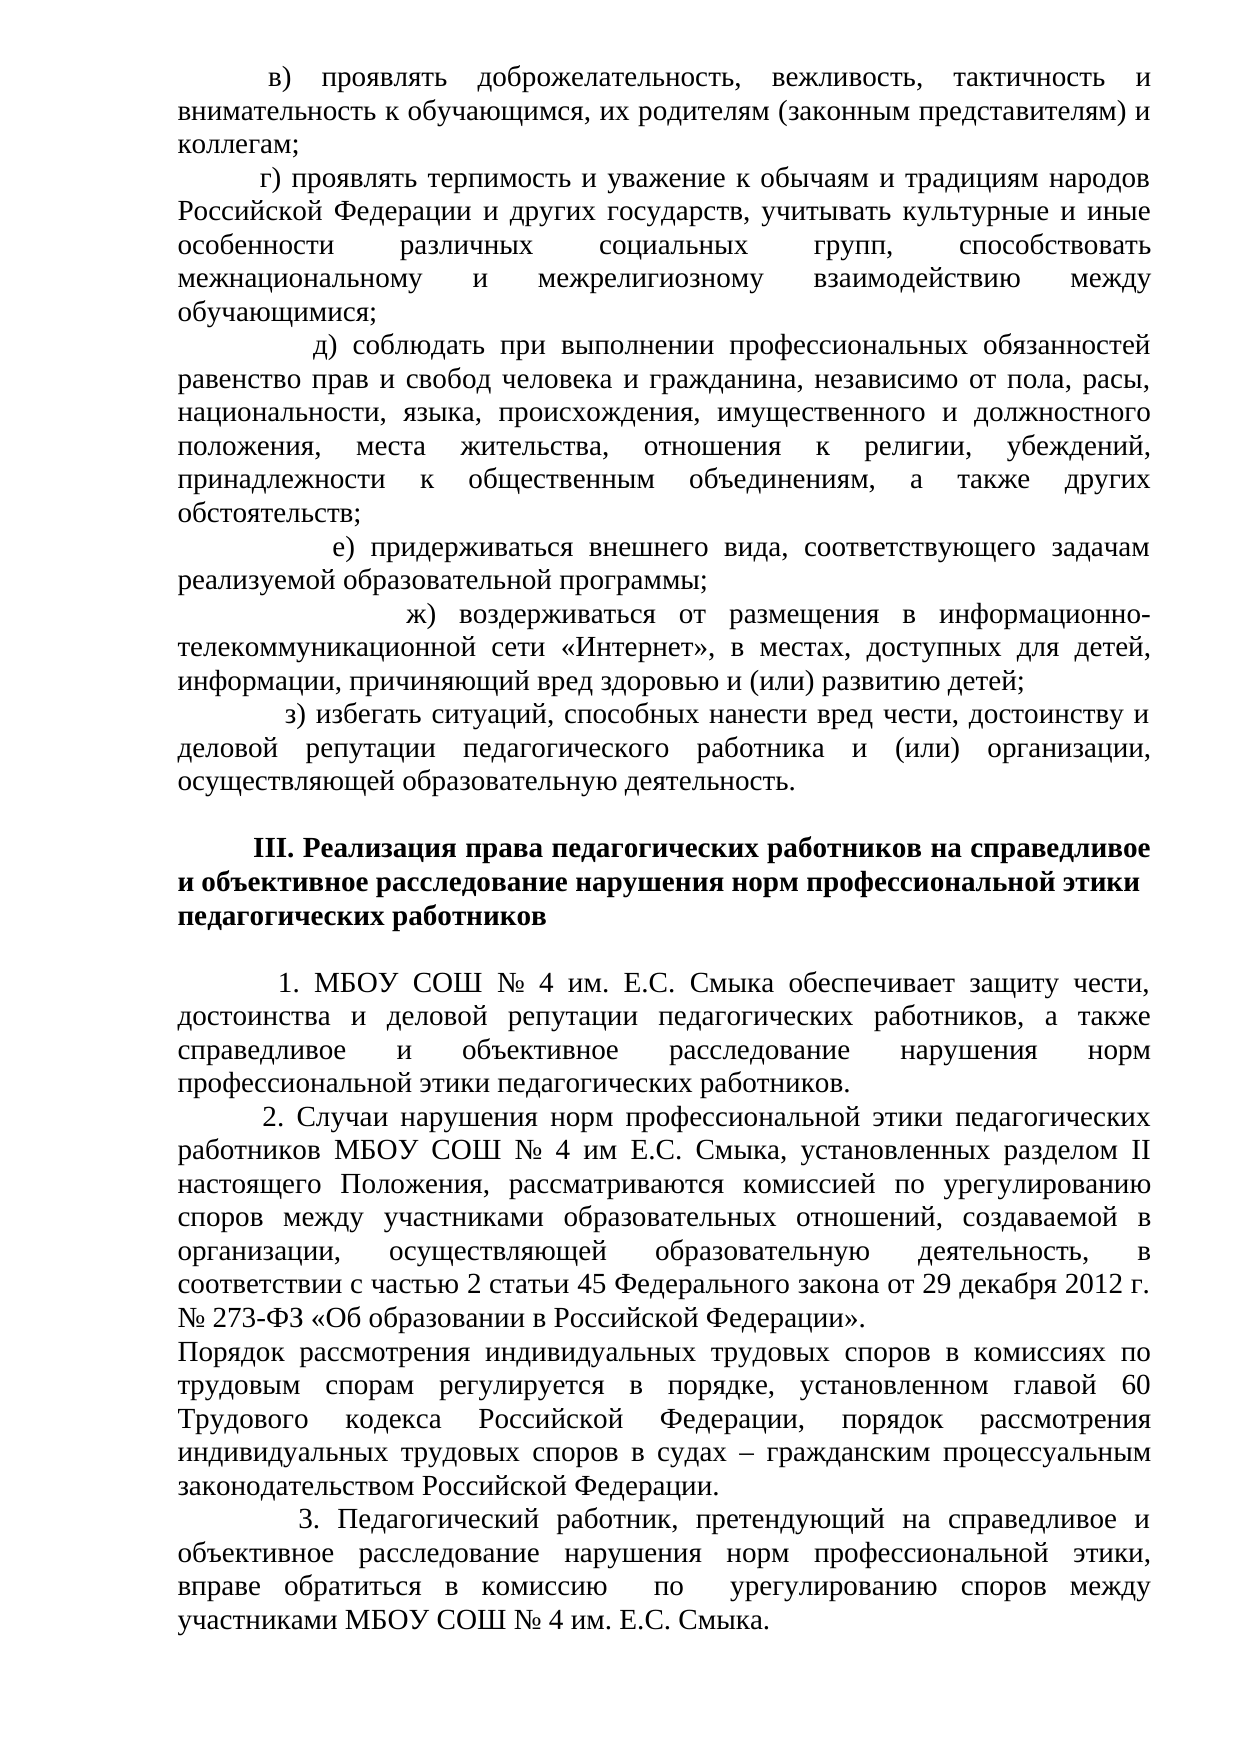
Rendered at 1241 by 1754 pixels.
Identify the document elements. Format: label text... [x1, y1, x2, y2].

text 1. МБОУ СОШ № 4 им. Е.С. Смыка обеспечивает защиту чести, достоинства и деловой репутации педагогических работников, а также справедливое и объективное расследование нарушения норм профессиональной этики педагогических работников. [177, 965, 1152, 1099]
text Порядок рассмотрения индивидуальных трудовых споров в комиссиях по трудовым спорам регулируется в порядке, установленном главой 60 Трудового кодекса Российской Федерации, порядок рассмотрения индивидуальных трудовых споров в судах – гражданским процессуальным законодательством Российской Федерации. [177, 1334, 1152, 1501]
text г) проявлять терпимость и уважение к обычаям и традициям народов Российской Федерации и других государств, учитывать культурные и иные особенности различных социальных групп, способствовать межнациональному и межрелигиозному взаимодействию между обучающимися; [177, 160, 1152, 327]
text педагогических работников [177, 898, 1152, 931]
text д) соблюдать при выполнении профессиональных обязанностей равенство прав и свобод человека и гражданина, независимо от пола, расы, национальности, языка, происхождения, имущественного и должностного положения, места жительства, отношения к религии, убеждений, принадлежности к общественным объединениям, а также других обстоятельств; [177, 327, 1152, 529]
text з) избегать ситуаций, способных нанести вред чести, достоинству и деловой репутации педагогического работника и (или) организации, осуществляющей образовательную деятельность. [177, 696, 1152, 797]
text ж) воздерживаться от размещения в информационно-телекоммуникационной сети «Интернет», в местах, доступных для детей, информации, причиняющий вред здоровью и (или) развитию детей; [177, 596, 1152, 696]
text III. Реализация права педагогических работников на справедливое и объективное расследование нарушения норм профессиональной этики [177, 831, 1152, 898]
text в) проявлять доброжелательность, вежливость, тактичность и внимательность к обучающимся, их родителям (законным представителям) и коллегам; [177, 59, 1152, 160]
text 3. Педагогический работник, претендующий на справедливое и объективное расследование нарушения норм профессиональной этики, вправе обратиться в комиссию по урегулированию споров между участниками МБОУ СОШ № 4 им. Е.С. Смыка. [177, 1501, 1152, 1636]
text 2. Случаи нарушения норм профессиональной этики педагогических работников МБОУ СОШ № 4 им Е.С. Смыка, установленных разделом II настоящего Положения, рассматриваются комиссией по урегулированию споров между участниками образовательных отношений, создаваемой в организации, осуществляющей образовательную деятельность, в соответствии с частью 2 статьи 45 Федерального закона от 29 декабря 2012 г. № 273-ФЗ «Об образовании в Российской Федерации». [177, 1099, 1152, 1334]
text е) придерживаться внешнего вида, соответствующего задачам реализуемой образовательной программы; [177, 529, 1152, 596]
